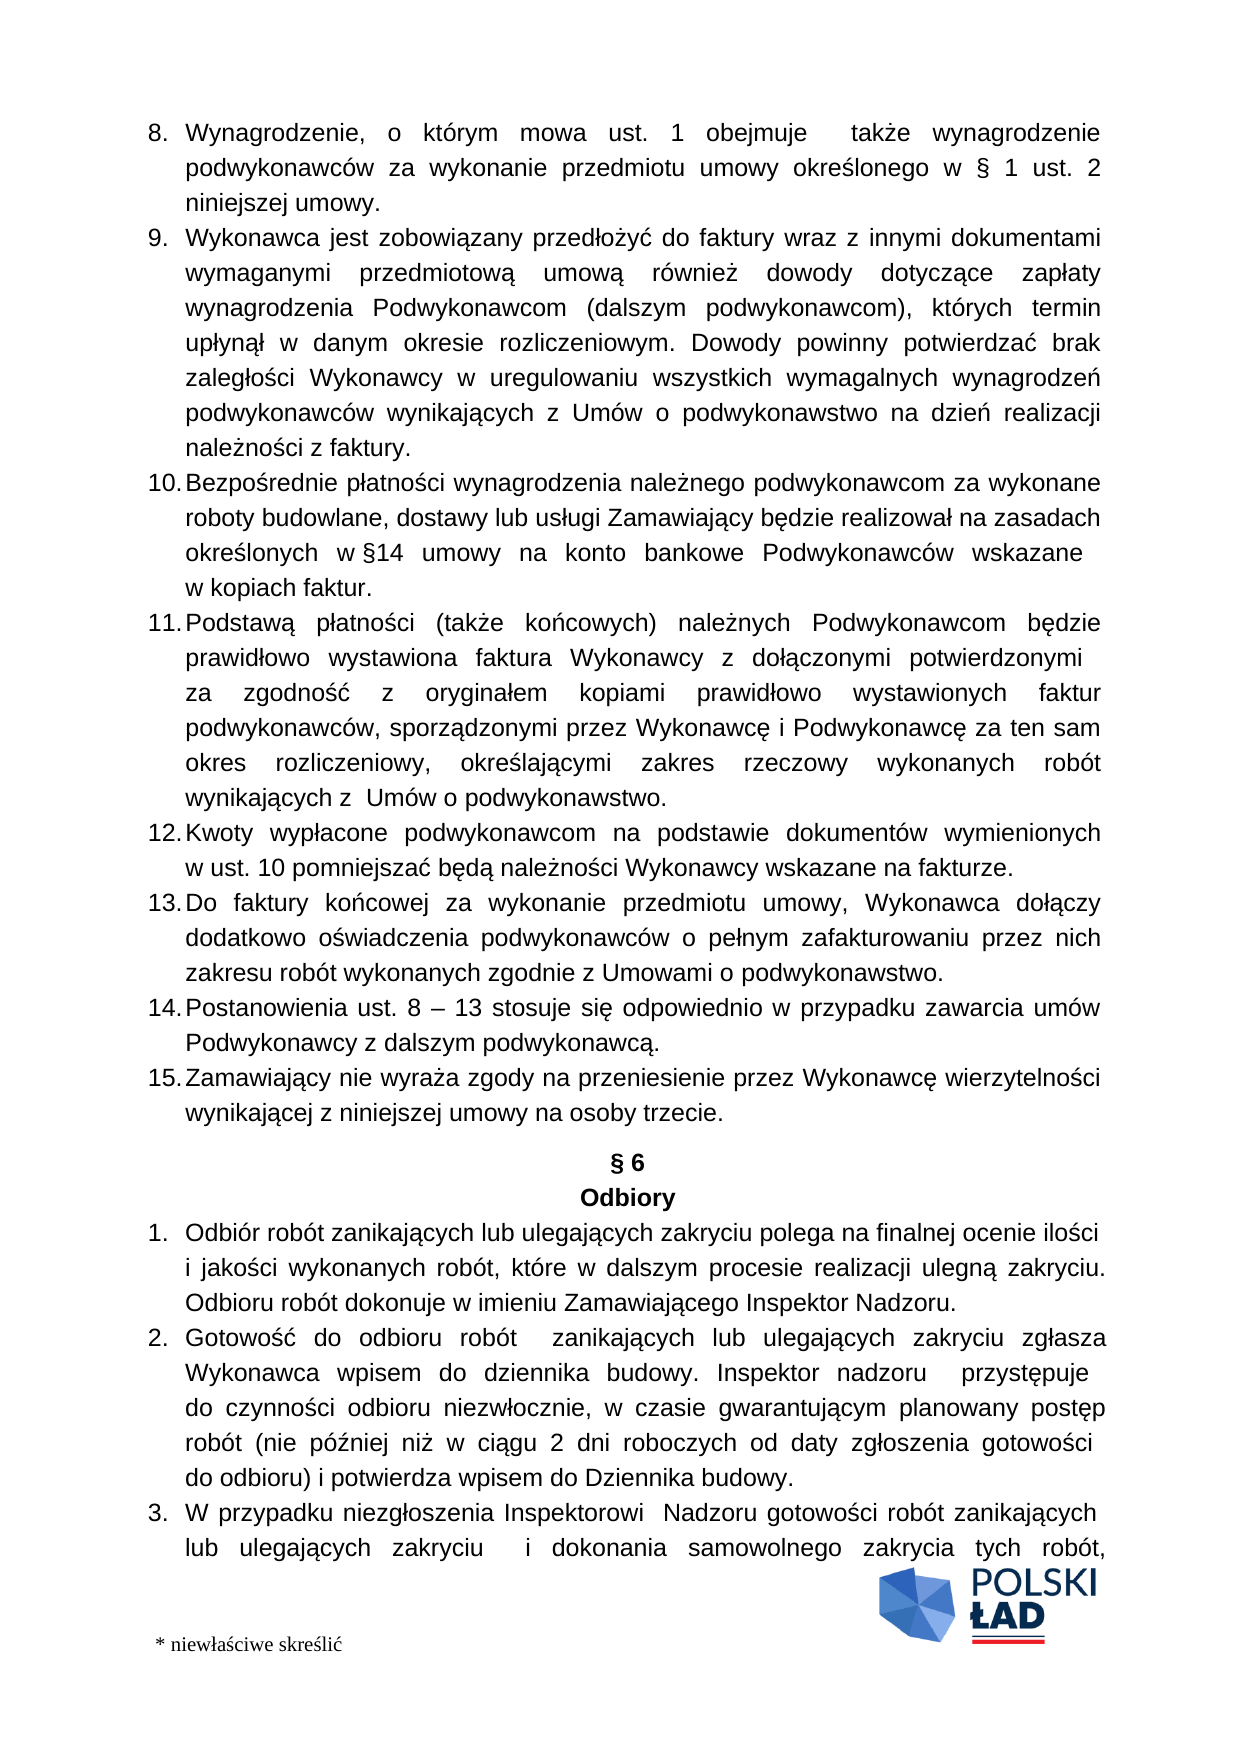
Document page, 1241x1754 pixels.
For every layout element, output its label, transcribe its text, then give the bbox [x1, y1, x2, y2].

list Postanowienia ust. 8 – 13 stosuje się odpowiednio w przypadku zawarcia umów Podwykonawcy z dalszym podwykonawcą. [148, 993, 1102, 1057]
list Do faktury końcowej za wykonanie przedmiotu umowy, Wykonawca dołączy dodatkowo oświadczenia podwykonawców o pełnym zafakturowaniu przez nich zakresu robót wykonanych zgodnie z Umowami o podwykonawstwo. [148, 888, 1102, 987]
list Zamawiający nie wyraża zgody na przeniesienie przez Wykonawcę wierzytelności wynikającej z niniejszej umowy na osoby trzecie. [148, 1063, 1102, 1127]
text Odbiory [148, 1183, 1107, 1212]
picture [873, 1562, 1108, 1652]
list Kwoty wypłacone podwykonawcom na podstawie dokumentów wymienionych w ust. 10 pomniejszać będą należności Wykonawcy wskazane na fakturze. [148, 818, 1102, 882]
list Bezpośrednie płatności wynagrodzenia należnego podwykonawcom za wykonane roboty budowlane, dostawy lub usługi Zamawiający będzie realizował na zasadach określonych w §14 umowy na konto bankowe Podwykonawców wskazane w kopiach faktur. [148, 468, 1102, 602]
list Podstawą płatności (także końcowych) należnych Podwykonawcom będzie prawidłowo wystawiona faktura Wykonawcy z dołączonymi potwierdzonymi za zgodność z oryginałem kopiami prawidłowo wystawionych faktur podwykonawców, sporządzonymi przez Wykonawcę i Podwykonawcę za ten sam okres rozliczeniowy, określającymi zakres rzeczowy wykonanych robót wynikających z Umów o podwykonawstwo. [148, 608, 1102, 812]
list Wynagrodzenie, o którym mowa ust. 1 obejmuje także wynagrodzenie podwykonawców za wykonanie przedmiotu umowy określonego w § 1 ust. 2 niniejszej umowy. [148, 118, 1102, 217]
list Gotowość do odbioru robót zanikających lub ulegających zakryciu zgłasza Wykonawca wpisem do dziennika budowy. Inspektor nadzoru przystępuje do czynności odbioru niezwłocznie, w czasie gwarantującym planowany postęp robót (nie później niż w ciągu 2 dni roboczych od daty zgłoszenia gotowości do odbioru) i potwierdza wpisem do Dziennika budowy. [148, 1323, 1107, 1492]
list Wykonawca jest zobowiązany przedłożyć do faktury wraz z innymi dokumentami wymaganymi przedmiotową umową również dowody dotyczące zapłaty wynagrodzenia Podwykonawcom (dalszym podwykonawcom), których termin upłynął w danym okresie rozliczeniowym. Dowody powinny potwierdzać brak zaległości Wykonawcy w uregulowaniu wszystkich wymagalnych wynagrodzeń podwykonawców wynikających z Umów o podwykonawstwo na dzień realizacji należności z faktury. [148, 223, 1102, 462]
text § 6 [148, 1148, 1107, 1177]
list Odbiór robót zanikających lub ulegających zakryciu polega na finalnej ocenie ilości i jakości wykonanych robót, które w dalszym procesie realizacji ulegną zakryciu. Odbioru robót dokonuje w imieniu Zamawiającego Inspektor Nadzoru. [148, 1218, 1107, 1317]
